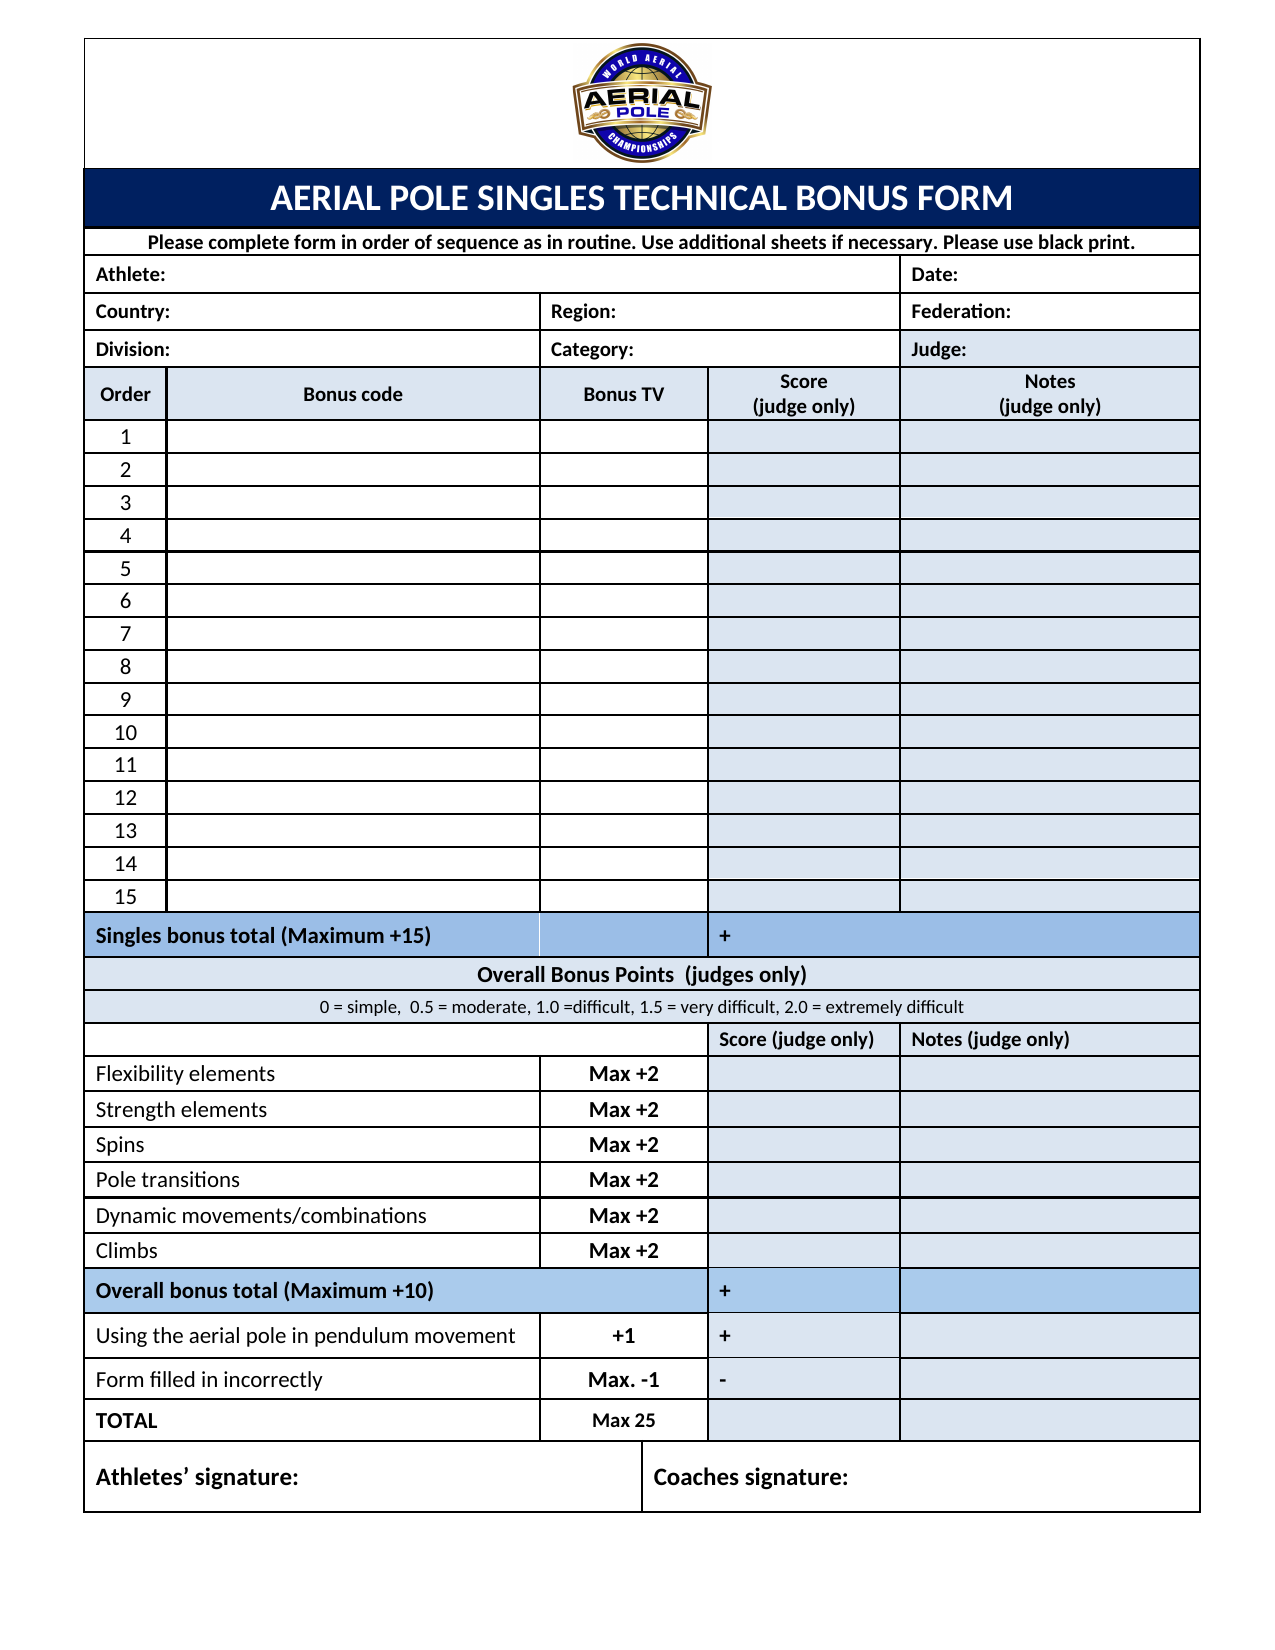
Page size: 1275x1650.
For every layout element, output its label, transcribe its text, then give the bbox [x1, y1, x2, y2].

table_cell [541, 618, 707, 649]
table_cell [709, 848, 899, 878]
table_cell Notes (judge only) [901, 368, 1199, 419]
table_cell [168, 782, 539, 813]
table_cell [709, 815, 899, 846]
table_cell [901, 749, 1199, 780]
table_cell Category: [541, 331, 899, 366]
table_cell [541, 684, 707, 714]
table_cell [900, 913, 1199, 956]
table_cell [541, 454, 707, 485]
table_cell [709, 1057, 899, 1090]
table_cell [709, 1092, 899, 1126]
table_cell Singles bonus total (Maximum +15) [85, 913, 539, 956]
table_cell 0 = simple, 0.5 = moderate, 1.0 =difficult, 1.5 = very difficult, 2.0 = extremely difficult [85, 991, 1199, 1022]
table_cell [901, 684, 1199, 714]
table_cell 8 [85, 651, 165, 682]
table_cell [709, 749, 899, 780]
table_cell [901, 881, 1199, 911]
table_cell [85, 1024, 707, 1055]
table_cell +1 [541, 1314, 707, 1357]
table_cell 7 [85, 618, 165, 649]
table_cell Athletes’ signature: [85, 1442, 641, 1511]
table_cell [901, 1269, 1199, 1312]
table_cell [709, 782, 899, 813]
table_cell [901, 1234, 1199, 1267]
table_cell [168, 585, 539, 616]
table_cell [541, 716, 707, 747]
table_cell Region: [541, 294, 899, 329]
table_cell Max +2 [541, 1199, 707, 1232]
table_cell [709, 1400, 899, 1440]
table_cell [168, 684, 539, 714]
table_cell [709, 520, 899, 550]
table_cell Athlete: [85, 256, 899, 292]
table_cell [901, 1092, 1199, 1126]
table_cell [540, 913, 707, 956]
table_cell [901, 1400, 1199, 1440]
table_cell 14 [85, 848, 165, 878]
table_cell Spins [85, 1128, 539, 1161]
table_cell TOTAL [85, 1400, 539, 1440]
table_cell [168, 651, 539, 682]
table_cell Climbs [85, 1234, 539, 1267]
table_cell Judge: [901, 331, 1199, 366]
table_cell Federation: [901, 294, 1199, 329]
table_cell - [709, 1358, 899, 1398]
table_cell [541, 421, 707, 452]
table_cell 9 [85, 684, 165, 714]
table_cell Overall Bonus Points (judges only) [85, 958, 1199, 989]
table_cell [168, 716, 539, 747]
table_cell + [709, 913, 900, 956]
table_cell Bonus TV [541, 368, 707, 419]
table_cell [541, 487, 707, 517]
table_cell Date: [901, 256, 1199, 292]
table_cell [709, 618, 899, 649]
table_cell [709, 716, 899, 747]
table_cell [709, 1163, 899, 1196]
table_cell [709, 421, 899, 452]
picture [572, 43, 712, 163]
table_cell [168, 520, 539, 550]
table_cell [168, 487, 539, 517]
table_cell [709, 553, 899, 583]
table_cell 15 [85, 881, 165, 911]
table_cell Flexibility elements [85, 1057, 539, 1090]
table_cell 3 [85, 487, 165, 517]
table_cell [901, 553, 1199, 583]
table_cell Coaches signature: [643, 1442, 1199, 1511]
table_cell [709, 1128, 899, 1161]
table_cell Division: [85, 331, 539, 366]
table_cell [901, 815, 1199, 846]
table_cell [541, 749, 707, 780]
table_cell 10 [85, 716, 165, 747]
table_cell Country: [85, 294, 539, 329]
table_header [85, 39, 1199, 168]
table_cell Max +2 [541, 1163, 707, 1196]
table_cell [168, 881, 539, 911]
table_cell 12 [85, 782, 165, 813]
table_cell + [709, 1268, 899, 1312]
table_cell [541, 881, 707, 911]
table_cell [901, 520, 1199, 550]
table_cell AERIAL POLE SINGLES TECHNICAL BONUS FORM [85, 169, 1199, 226]
table_cell Score (judge only) [709, 368, 899, 419]
table_cell Max 25 [541, 1400, 707, 1440]
table_cell [901, 454, 1199, 485]
table_cell [168, 454, 539, 485]
table_cell Using the aerial pole in pendulum movement [85, 1314, 539, 1357]
table_cell Bonus code [168, 368, 539, 419]
table_cell [709, 487, 899, 517]
table_cell [901, 421, 1199, 452]
table_cell [901, 716, 1199, 747]
table_cell [901, 1057, 1199, 1090]
table_cell [901, 1314, 1199, 1357]
table_cell Notes (judge only) [901, 1024, 1199, 1055]
table_cell [901, 1163, 1199, 1196]
table_cell [709, 684, 899, 714]
table_cell 13 [85, 815, 165, 846]
table_cell [168, 421, 539, 452]
table_cell Dynamic movements/combinations [85, 1199, 539, 1232]
table_cell [168, 618, 539, 649]
table_cell [709, 651, 899, 682]
table_cell [901, 848, 1199, 878]
table_cell [901, 487, 1199, 517]
table_cell 1 [85, 421, 165, 452]
table_cell [709, 454, 899, 485]
table_cell [901, 651, 1199, 682]
table_cell [709, 1234, 899, 1267]
table_cell [541, 520, 707, 550]
table_cell Order [85, 368, 165, 419]
table_cell Score (judge only) [709, 1024, 899, 1055]
table_cell Max +2 [541, 1128, 707, 1161]
table_cell [901, 1359, 1199, 1398]
table_cell Please complete form in order of sequence as in routine. Use additional sheets if necessary. Please use black print. [85, 229, 1199, 254]
table_cell [541, 848, 707, 878]
table_cell Max +2 [541, 1092, 707, 1126]
table_cell Strength elements [85, 1092, 539, 1126]
table_cell [168, 749, 539, 780]
table_cell [901, 782, 1199, 813]
table_cell [709, 1199, 899, 1232]
table_cell [709, 585, 899, 616]
table_cell Pole transitions [85, 1163, 539, 1196]
table_cell 2 [85, 454, 165, 485]
table_cell [541, 815, 707, 846]
table_cell [541, 782, 707, 813]
table_cell + [709, 1313, 899, 1357]
table_cell Overall bonus total (Maximum +10) [85, 1269, 707, 1312]
table_cell [541, 553, 707, 583]
table_cell Form filled in incorrectly [85, 1359, 539, 1398]
table_cell [541, 651, 707, 682]
table_cell [901, 1199, 1199, 1232]
table_cell [709, 881, 899, 911]
table_cell [168, 553, 539, 583]
table_cell [168, 848, 539, 878]
table_cell [541, 585, 707, 616]
table_cell 6 [85, 585, 165, 616]
table_cell 5 [85, 553, 165, 583]
table_cell [901, 1128, 1199, 1161]
table_cell Max. -1 [541, 1359, 707, 1398]
table_cell [901, 618, 1199, 649]
table_cell [901, 585, 1199, 616]
table_cell 11 [85, 749, 165, 780]
table_cell [168, 815, 539, 846]
table_cell 4 [85, 520, 165, 550]
table_cell Max +2 [541, 1234, 707, 1267]
table_cell Max +2 [541, 1057, 707, 1090]
